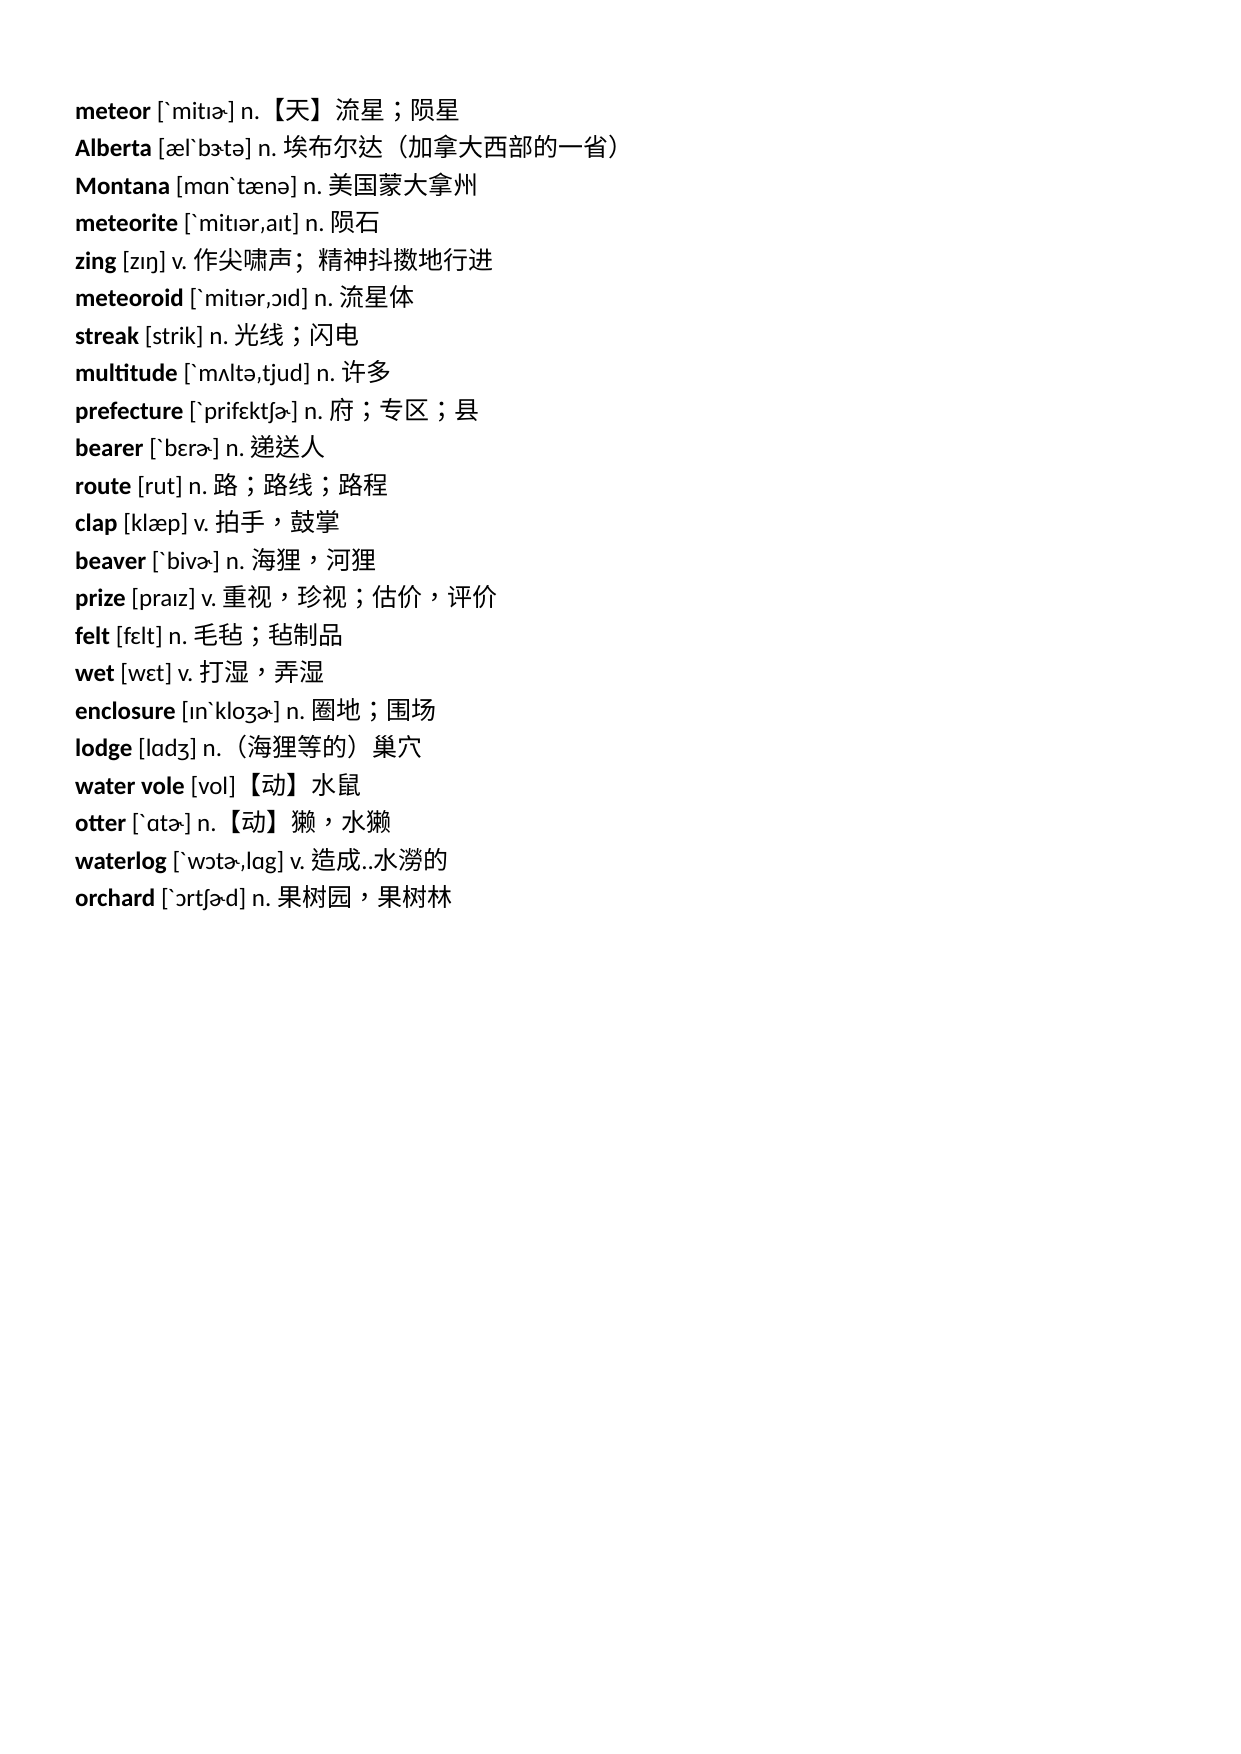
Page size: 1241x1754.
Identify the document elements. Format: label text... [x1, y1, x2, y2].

text prefecture [ˋprifɛktʃɚ] n. 府；专区；县 [75, 389, 1165, 427]
text lodge [lɑdʒ] n.（海狸等的）巢穴 [75, 727, 1165, 764]
text wet [wɛt] v. 打湿，弄湿 [75, 652, 1165, 689]
text felt [fɛlt] n. 毛毡；毡制品 [75, 614, 1165, 652]
text water vole [vol]【动】水鼠 [75, 764, 1165, 802]
text streak [strik] n. 光线；闪电 [75, 314, 1165, 352]
text otter [ˋɑtɚ] n.【动】獭，水獭 [75, 802, 1165, 839]
text Alberta [ælˋbɝtə] n. 埃布尔达（加拿大西部的一省） [75, 127, 1165, 164]
text enclosure [ɪnˋkloʒɚ] n. 圈地；围场 [75, 689, 1165, 727]
text zing [zɪŋ] v. 作尖啸声；精神抖擞地行进 [75, 239, 1165, 277]
text orchard [ˋɔrtʃɚd] n. 果树园，果树林 [75, 877, 1165, 914]
text Montana [mɑnˋtænə] n. 美国蒙大拿州 [75, 164, 1165, 202]
text meteorite [ˋmitɪər͵aɪt] n. 陨石 [75, 202, 1165, 239]
text clap [klæp] v. 拍手，鼓掌 [75, 502, 1165, 539]
text meteoroid [ˋmitɪər͵ɔɪd] n. 流星体 [75, 277, 1165, 314]
text bearer [ˋbɛrɚ] n. 递送人 [75, 427, 1165, 464]
text prize [praɪz] v. 重视，珍视；估价，评价 [75, 577, 1165, 614]
text multitude [ˋmʌltə͵tjud] n. 许多 [75, 352, 1165, 389]
text waterlog [ˋwɔtɚ͵lɑg] v. 造成..水澇的 [75, 839, 1165, 877]
text route [rut] n. 路；路线；路程 [75, 464, 1165, 502]
text beaver [ˋbivɚ] n. 海狸，河狸 [75, 539, 1165, 577]
text meteor [ˋmitɪɚ] n.【天】流星；陨星 [75, 89, 1165, 127]
